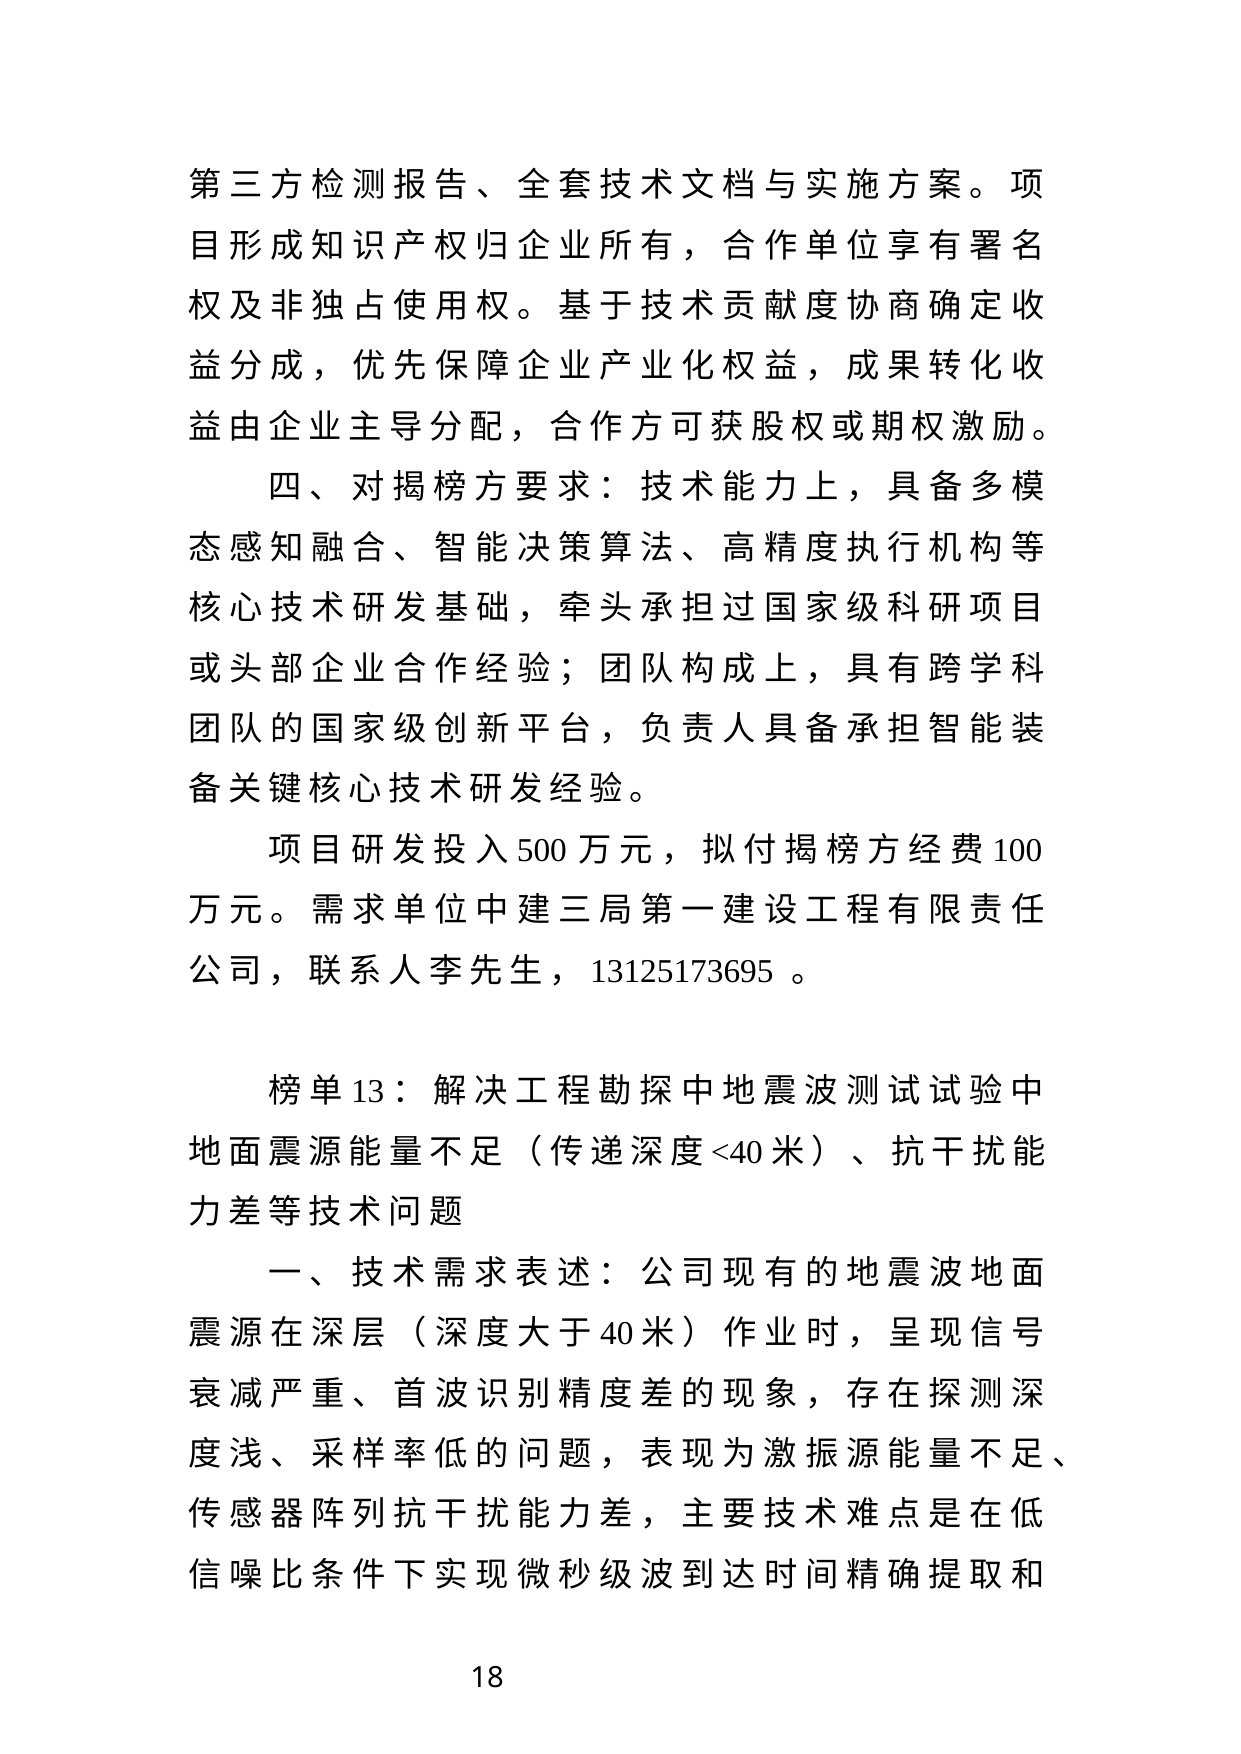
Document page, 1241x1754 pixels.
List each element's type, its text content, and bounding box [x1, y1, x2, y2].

text 榜单13：解决工程勘探中地震波测试试验中地面震源能量不足（传递深度<40米）、抗干扰能力差等技术问题 [188, 1058, 1052, 1239]
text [188, 1239, 1052, 1602]
text 四、对揭榜方要求：技术能力上，具备多模态感知融合、智能决策算法、高精度执行机构等核心技术研发基础，牵头承担过国家级科研项目或头部企业合作经验；团队构成上，具有跨学科团队的国家级创新平台，负责人具备承担智能装备关键核心技术研发经验。 [188, 454, 1052, 817]
text 项目研发投入500万元，拟付揭榜方经费100万元。需求单位中建三局第一建设工程有限责任公司，联系人李先生，13125173695。 [188, 817, 1052, 998]
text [188, 152, 1052, 454]
